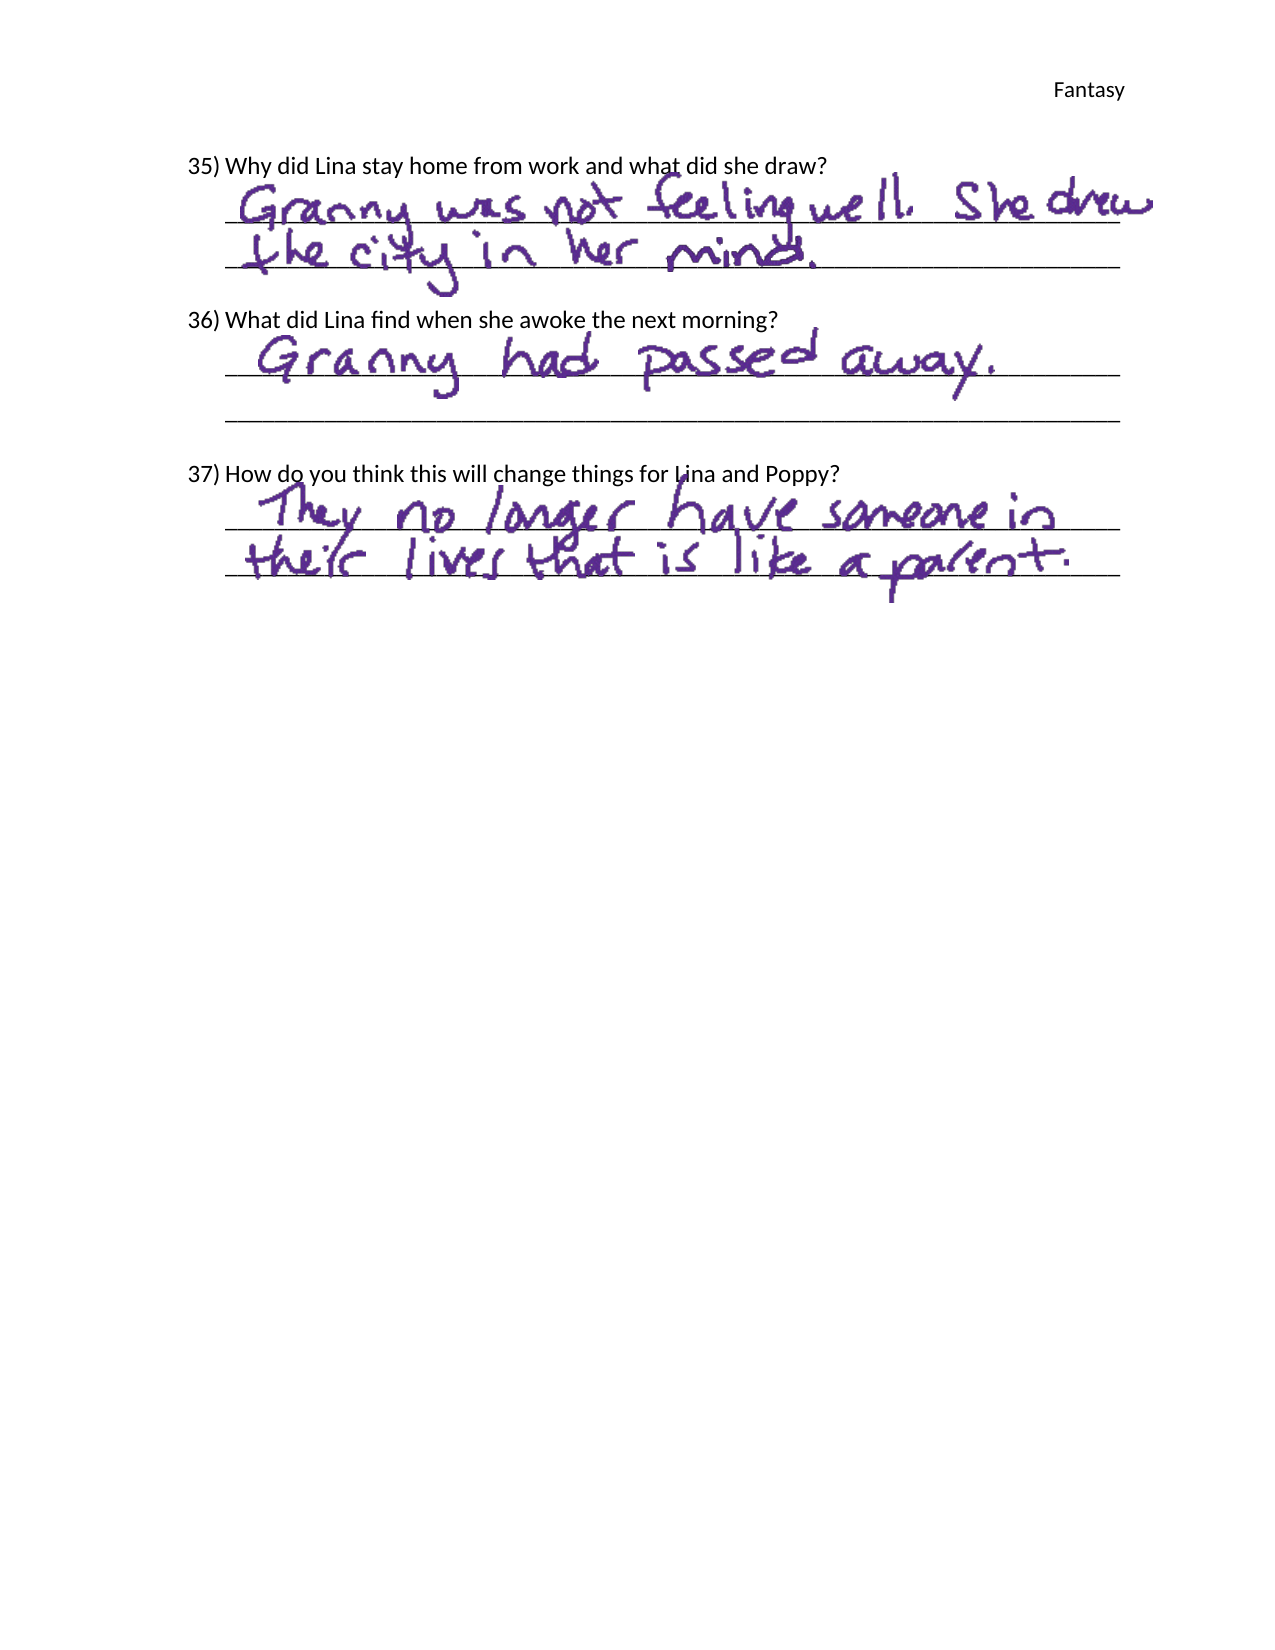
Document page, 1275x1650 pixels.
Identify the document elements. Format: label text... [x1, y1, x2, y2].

picture [657, 474, 1069, 603]
picture [955, 176, 1153, 222]
picture [245, 482, 366, 580]
picture [397, 485, 635, 580]
picture [502, 331, 599, 378]
picture [638, 327, 995, 401]
picture [240, 172, 913, 297]
picture [258, 335, 459, 399]
